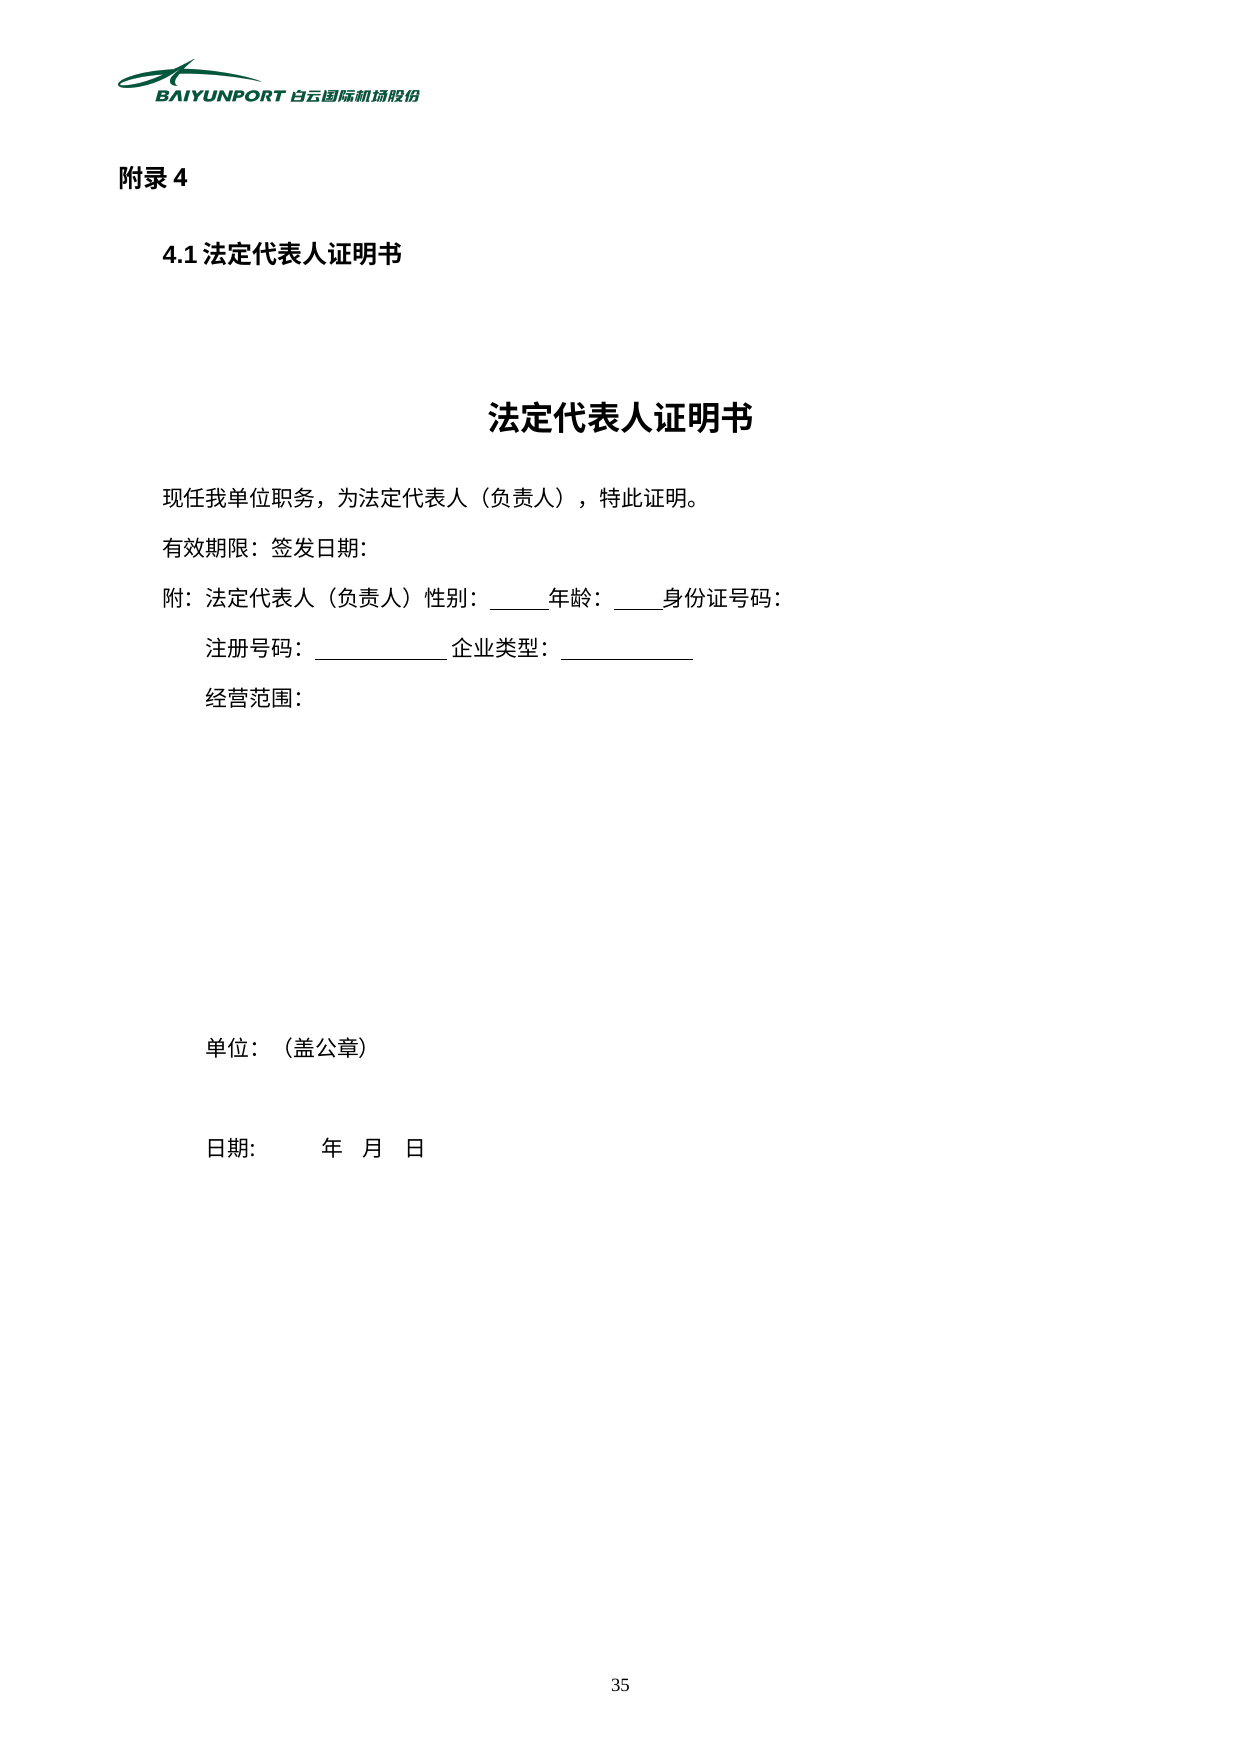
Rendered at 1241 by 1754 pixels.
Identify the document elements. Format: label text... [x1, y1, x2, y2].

text 注册号码： 企业类型： [118, 613, 1122, 663]
text 单位：（盖公章） [118, 1013, 1122, 1063]
picture [118, 59, 420, 102]
text 附：法定代表人（负责人）性别： 年龄： 身份证号码： [118, 563, 1122, 613]
text 日期: 年 月 日 [118, 1113, 1122, 1163]
subtitle 附录4 [118, 159, 1122, 195]
text 现任我单位职务，为法定代表人（负责人），特此证明。 [118, 481, 1122, 513]
text 法定代表人证明书 [118, 392, 1122, 440]
text 有效期限：签发日期： [118, 513, 1122, 563]
text 经营范围： [118, 663, 1122, 713]
subtitle 4.1法定代表人证明书 [162, 220, 1122, 285]
